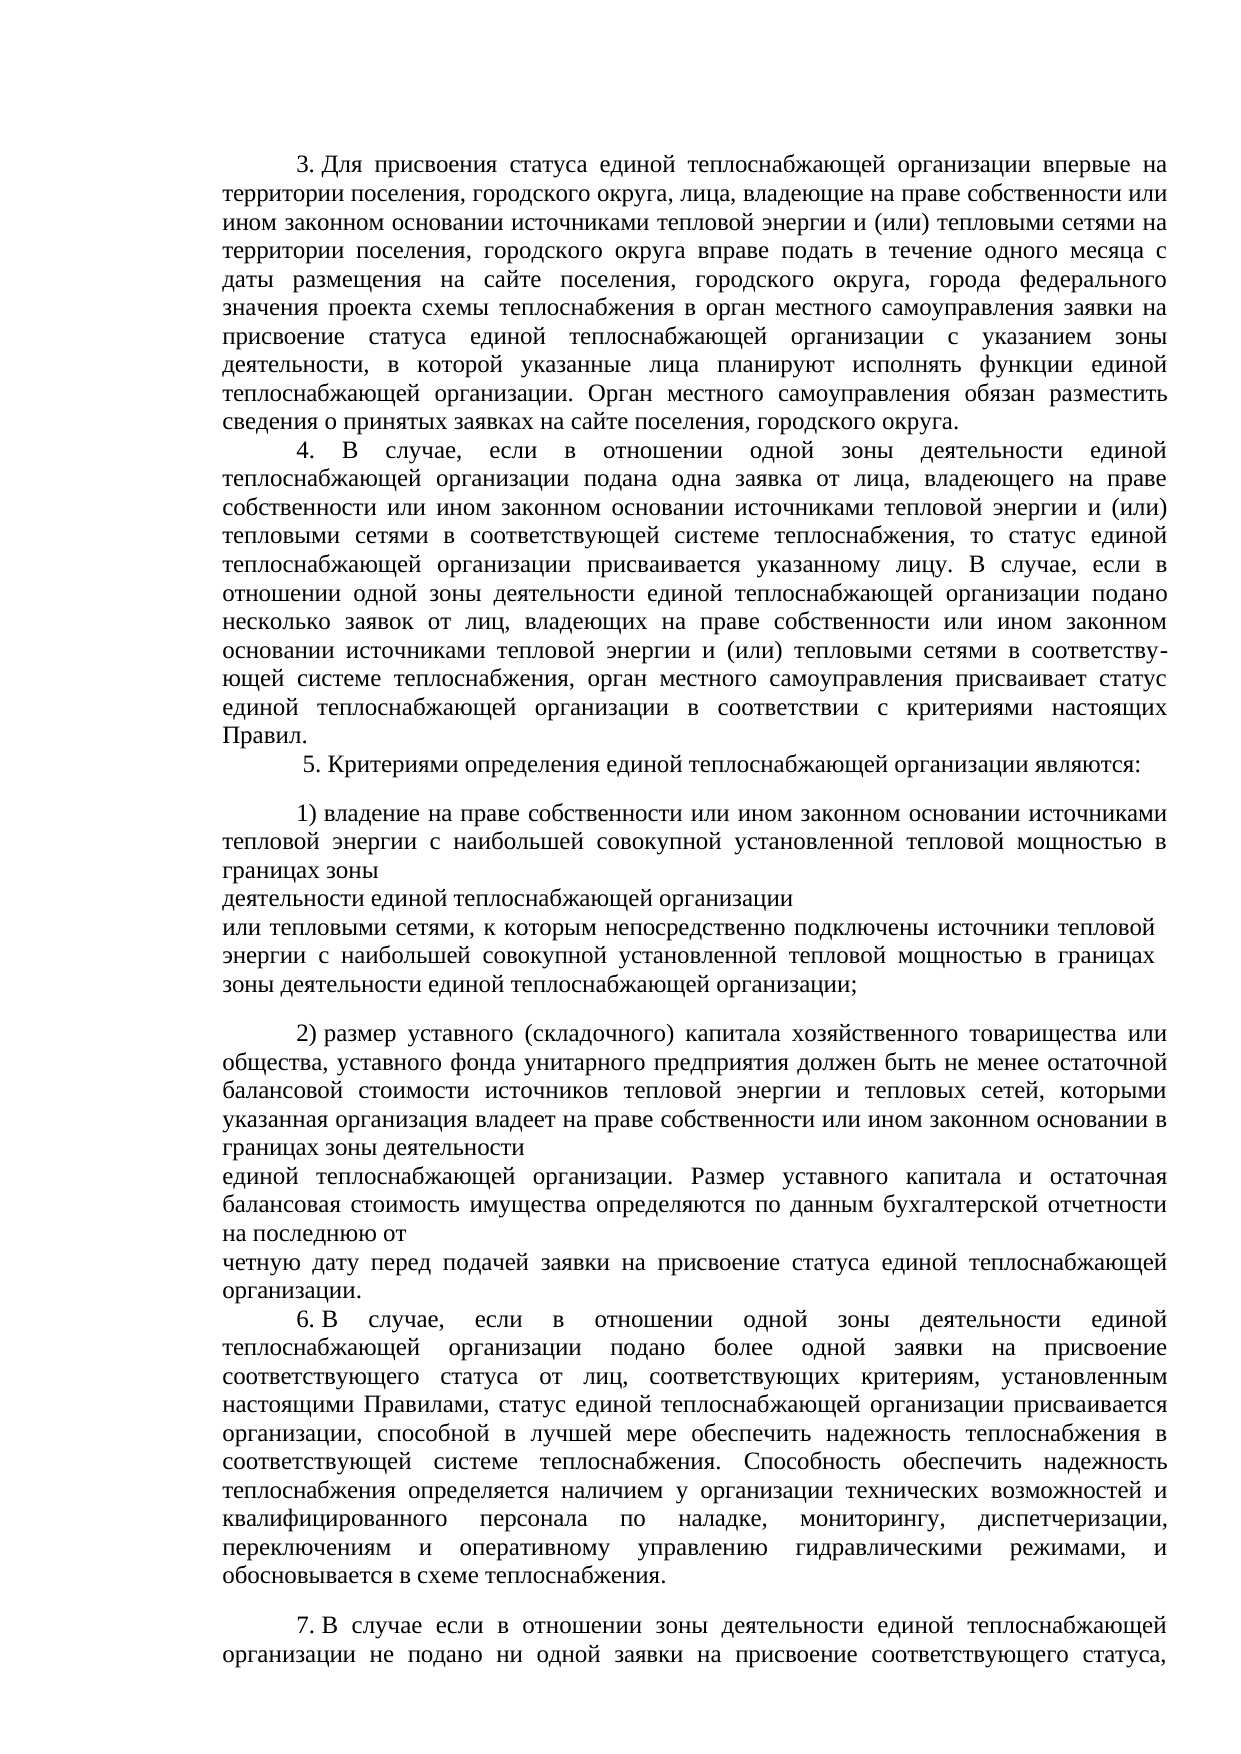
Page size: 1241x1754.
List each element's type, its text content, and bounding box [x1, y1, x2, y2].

text или тепловыми сетями, к которым непосредственно подключены источники тепловой энергии с наибольшей совокупной установленной тепловой мощностью в границах зоны деятельности единой теплоснабжающей организации; [222, 913, 1156, 998]
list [222, 1611, 1168, 1668]
list В случае, если в отношении одной зоны деятельности единой теплоснабжающей организации подано более одной заявки на присвоение соответствующего статуса от лиц, соответствующих критериям, установленным настоящими Правилами, статус единой теплоснабжающей организации присваивается организации, способной в лучшей мере обеспечить надежность теплоснабжения в соответствующей системе теплоснабжения. Способность обеспечить надежность теплоснабжения определяется наличием у организации технических возможностей и квалифицированного персонала по наладке, мониторингу, диспетчеризации, переключениям и оперативному управлению гидравлическими режимами, и обосновывается в схеме теплоснабжения. [222, 1304, 1168, 1589]
text 3. Для присвоения статуса единой теплоснабжающей организации впервые на территории поселения, городского округа, лица, владеющие на праве собственности или ином законном основании источниками тепловой энергии и (или) тепловыми сетями на территории поселения, городского округа вправе подать в течение одного месяца с даты размещения на сайте поселения, городского округа, города федерального значения проекта схемы теплоснабжения в орган местного самоуправления заявки на присвоение статуса единой теплоснабжающей организации с указанием зоны деятельности, в которой указанные лица планируют исполнять функции единой теплоснабжающей организации. Орган местного самоуправления обязан разместить сведения о принятых заявках на сайте поселения, городского округа. [222, 150, 1168, 435]
text 4. В случае, если в отношении одной зоны деятельности единой теплоснабжающей организации подана одна заявка от лица, владеющего на праве собственности или ином законном основании источниками тепловой энергии и (или) тепловыми сетями в соответствующей системе теплоснабжения, то статус единой теплоснабжающей организации присваивается указанному лицу. В случае, если в отношении одной зоны деятельности единой теплоснабжающей организации подано несколько заявок от лиц, владеющих на праве собственности или ином законном основании источниками тепловой энергии и (или) тепловыми сетями в соответствующей системе теплоснабжения, орган местного самоуправления присваивает статус единой теплоснабжающей организации в соответствии с критериями настоящих Правил. [222, 435, 1168, 749]
text 2) размер уставного (складочного) капитала хозяйственного товарищества или общества, уставного фонда унитарного предприятия должен быть не менее остаточной балансовой стоимости источников тепловой энергии и тепловых сетей, которыми указанная организация владеет на праве собственности или ином законном основании в границах зоны деятельности единой теплоснабжающей организации. Размер уставного капитала и остаточная балансовая стоимость имущества определяются по данным бухгалтерской отчетности на последнюю от четную дату перед подачей заявки на присвоение статуса единой теплоснабжающей организации. [222, 1019, 1168, 1304]
text 5. Критериями определения единой теплоснабжающей организации являются: [302, 749, 1168, 778]
text 1) владение на праве собственности или ином законном основании источниками тепловой энергии с наибольшей совокупной установленной тепловой мощностью в границах зоны деятельности единой теплоснабжающей организации [222, 798, 1168, 913]
